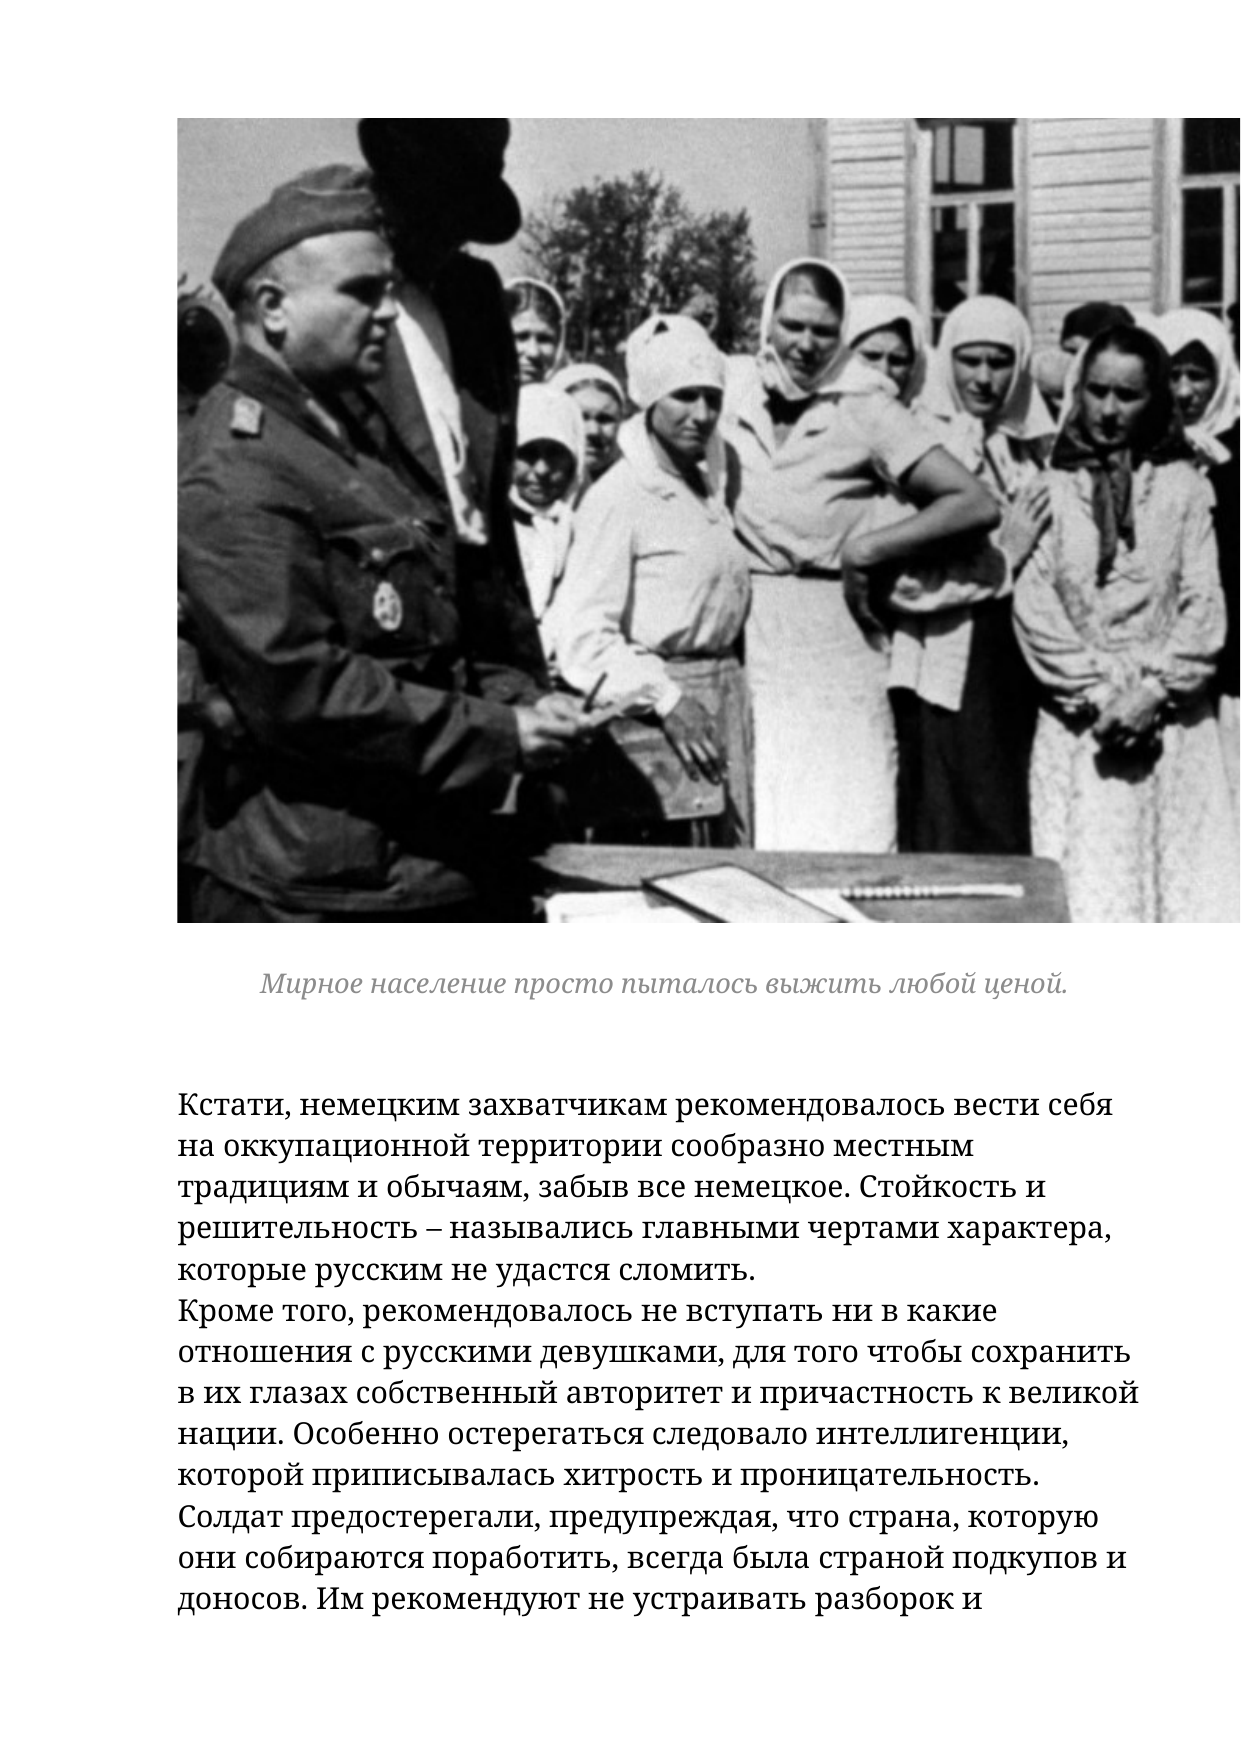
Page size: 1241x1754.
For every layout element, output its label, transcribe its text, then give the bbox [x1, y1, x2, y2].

picture [177, 118, 1241, 923]
text Мирное население просто пыталось выжить любой ценой. [177, 964, 1152, 1001]
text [177, 1001, 1152, 1618]
